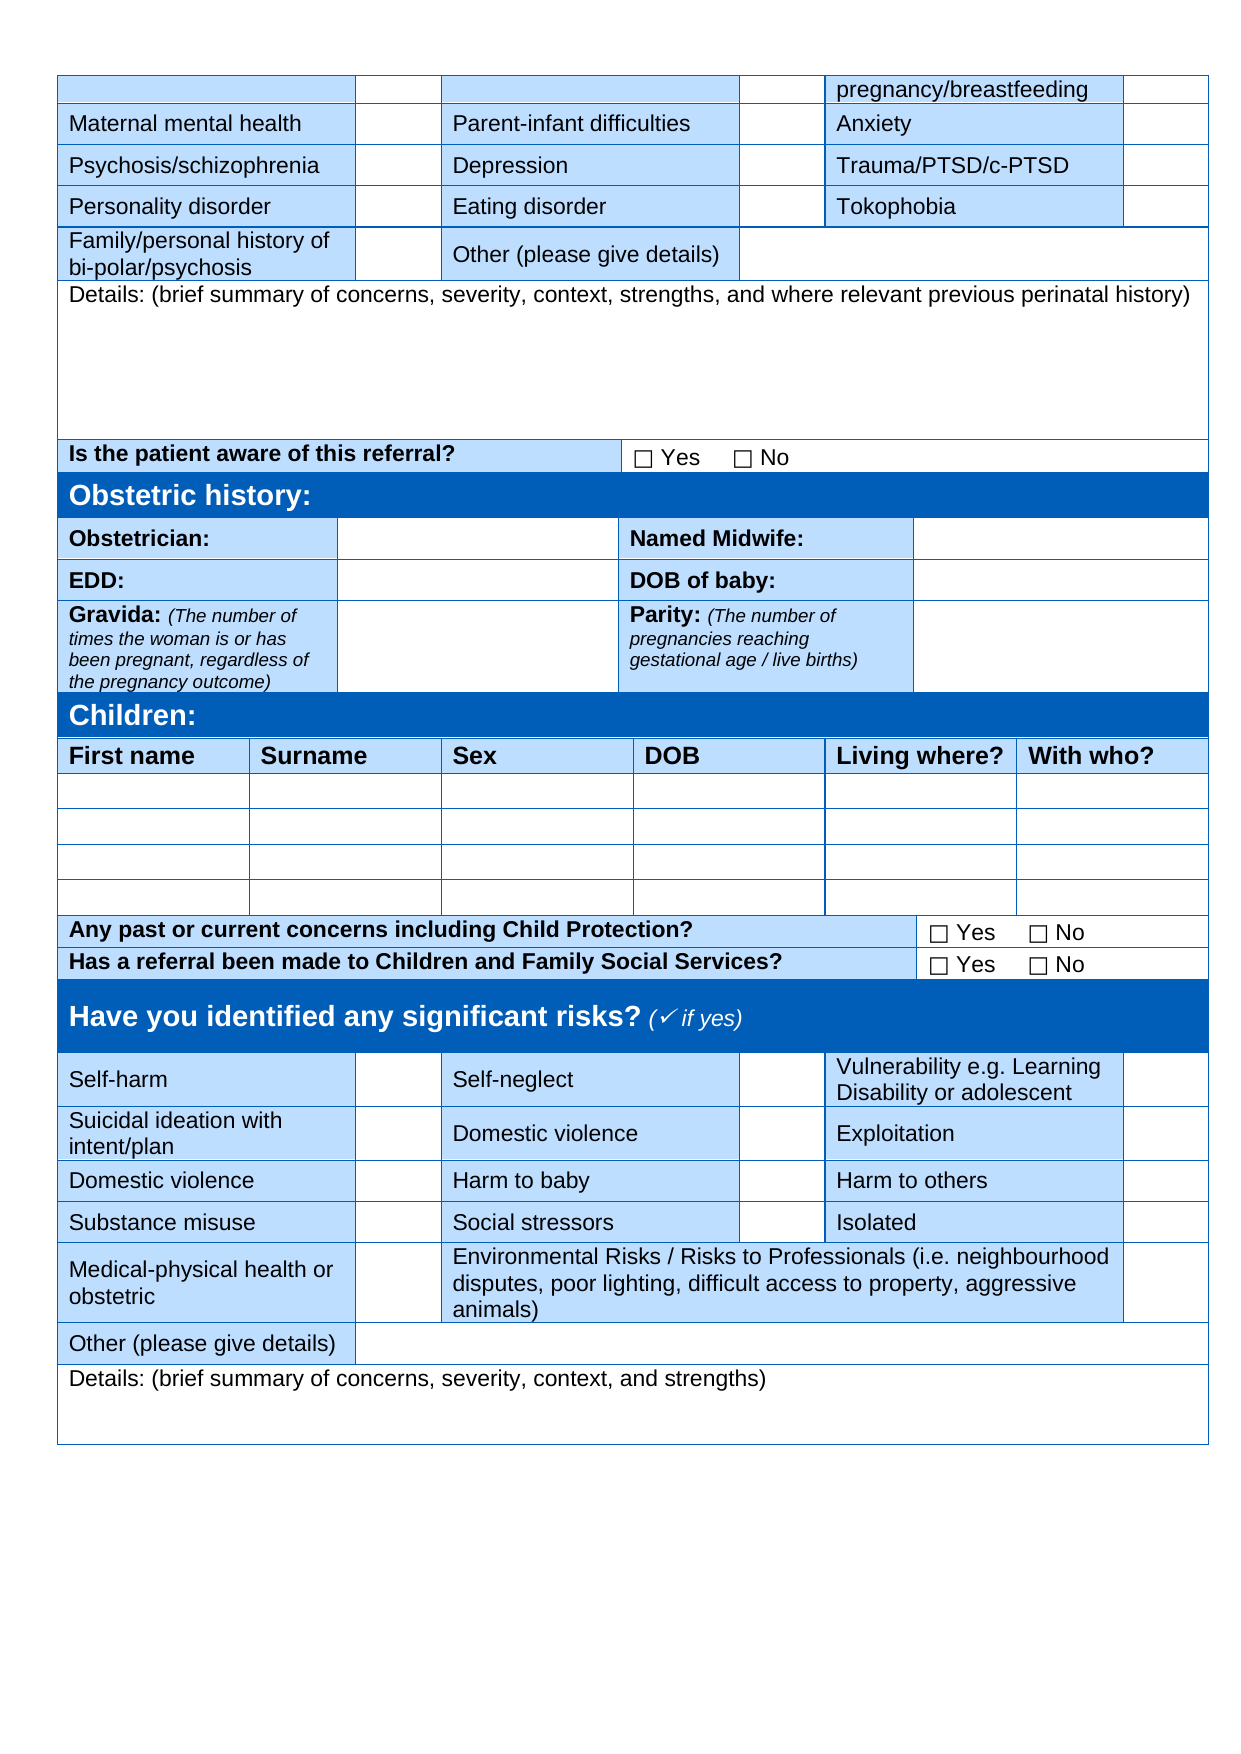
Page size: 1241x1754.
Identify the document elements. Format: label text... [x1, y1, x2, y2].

table_cell [1017, 845, 1208, 879]
table_cell Has a referral been made to Children and Family Social Services? [58, 948, 916, 979]
table_cell Self-harm [58, 1053, 355, 1106]
table_cell [338, 518, 618, 558]
table_cell [356, 1107, 441, 1159]
table_cell [356, 1323, 1208, 1364]
table_cell Trauma/PTSD/c-PTSD [826, 145, 1123, 185]
table_cell [1124, 1161, 1208, 1201]
table_cell [356, 1243, 441, 1322]
table_cell Suicidal ideation with intent/plan [58, 1107, 355, 1159]
table_cell Surname [250, 739, 441, 773]
table_cell DOB [634, 739, 824, 773]
table_cell [634, 845, 824, 879]
table_cell [58, 845, 249, 879]
table_cell Obstetric history: [58, 473, 1208, 517]
table_cell [356, 104, 441, 144]
table_cell With who? [1017, 739, 1208, 773]
table_cell Family/personal history of bi-polar/psychosis [58, 228, 355, 280]
table_cell [914, 560, 1208, 600]
table_cell [740, 1161, 824, 1201]
table_cell Social stressors [442, 1202, 739, 1242]
table_cell [1124, 145, 1208, 185]
table_cell Maternal mental health [58, 104, 355, 144]
table_cell [826, 880, 1016, 914]
table_cell [914, 518, 1208, 558]
table_cell [250, 845, 441, 879]
table_cell [58, 880, 249, 914]
table_cell Medical-physical health or obstetric [58, 1243, 355, 1322]
table_cell [356, 1161, 441, 1201]
table_cell [250, 774, 441, 808]
table_cell [740, 1053, 824, 1106]
table_cell [826, 845, 1016, 879]
table_cell [356, 76, 441, 102]
table_cell [740, 145, 824, 185]
table_cell Exploitation [826, 1107, 1123, 1159]
table_cell □ Yes □ No [622, 440, 1208, 472]
table_cell Sex [442, 739, 633, 773]
table_cell [740, 76, 824, 102]
table_cell [914, 601, 1208, 692]
table_cell Anxiety [826, 104, 1123, 144]
table_cell [1017, 809, 1208, 844]
table_cell Other (please give details) [58, 1323, 355, 1364]
table_cell [338, 560, 618, 600]
table_cell Substance misuse [58, 1202, 355, 1242]
table_cell [250, 809, 441, 844]
table_cell Harm to baby [442, 1161, 739, 1201]
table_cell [826, 76, 1123, 102]
table_cell [1017, 880, 1208, 914]
table_cell [826, 809, 1016, 844]
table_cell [58, 76, 355, 102]
table_cell [1017, 774, 1208, 808]
table_cell [356, 1202, 441, 1242]
table_cell [442, 845, 633, 879]
table_cell Harm to others [826, 1161, 1123, 1201]
table_cell Self-neglect [442, 1053, 739, 1106]
table_cell [442, 774, 633, 808]
table_cell [740, 1202, 824, 1242]
table_cell Eating disorder [442, 186, 739, 226]
table_cell □ Yes □ No [917, 916, 1208, 947]
table_cell [356, 228, 441, 280]
table_cell Details: (brief summary of concerns, severity, context, and strengths) [58, 1365, 1208, 1444]
table_cell Children: [58, 693, 1208, 737]
table_cell [356, 1053, 441, 1106]
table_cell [442, 76, 739, 102]
table_cell Personality disorder [58, 186, 355, 226]
table_cell [634, 809, 824, 844]
table_cell □ Yes □ No [917, 948, 1208, 979]
table_cell [634, 880, 824, 914]
table_cell DOB of baby: [619, 560, 913, 600]
table_cell Obstetrician: [58, 518, 337, 558]
table_cell [58, 809, 249, 844]
table_cell Is the patient aware of this referral? [58, 440, 621, 472]
table_cell [740, 186, 824, 226]
table_cell [1124, 186, 1208, 226]
table_cell First name [58, 739, 249, 773]
table_cell [1124, 1202, 1208, 1242]
table_cell [1124, 76, 1208, 102]
table_cell Tokophobia [826, 186, 1123, 226]
table_cell [740, 104, 824, 144]
table_cell [1124, 104, 1208, 144]
table_cell [250, 880, 441, 914]
table_cell [740, 228, 1208, 280]
table_cell [356, 186, 441, 226]
table_cell [442, 809, 633, 844]
table_cell [740, 1107, 824, 1159]
table_cell [58, 774, 249, 808]
table_cell [338, 601, 618, 692]
table_cell Parity: (The number of pregnancies reaching gestational age / live births) [619, 601, 913, 692]
table_cell Details: (brief summary of concerns, severity, context, strengths, and where relevant previous perinatal history) [58, 281, 1208, 439]
table_cell Vulnerability e.g. Learning Disability or adolescent [826, 1053, 1123, 1106]
table_cell Gravida: (The number of times the woman is or has been pregnant, regardless of the pregnancy outcome) [58, 601, 337, 692]
table_cell [356, 145, 441, 185]
table_cell [826, 774, 1016, 808]
table_cell Have you identified any significant risks? ( if yes) [58, 980, 1208, 1052]
table_cell Parent-infant difficulties [442, 104, 739, 144]
table_cell Living where? [826, 739, 1016, 773]
table_cell Domestic violence [442, 1107, 739, 1159]
table_cell Depression [442, 145, 739, 185]
table_cell [634, 774, 824, 808]
table_cell EDD: [58, 560, 337, 600]
table_cell Other (please give details) [442, 228, 739, 280]
table_cell [1124, 1053, 1208, 1106]
table_cell [442, 880, 633, 914]
table_cell Any past or current concerns including Child Protection? [58, 916, 916, 947]
table_cell [1124, 1243, 1208, 1322]
table_cell Isolated [826, 1202, 1123, 1242]
table_cell [1124, 1107, 1208, 1159]
table_cell Psychosis/schizophrenia [58, 145, 355, 185]
table_cell Environmental Risks / Risks to Professionals (i.e. neighbourhood disputes, poor lighting, difficult access to property, aggressive animals) [442, 1243, 1123, 1322]
table_cell Named Midwife: [619, 518, 913, 558]
table_cell Domestic violence [58, 1161, 355, 1201]
